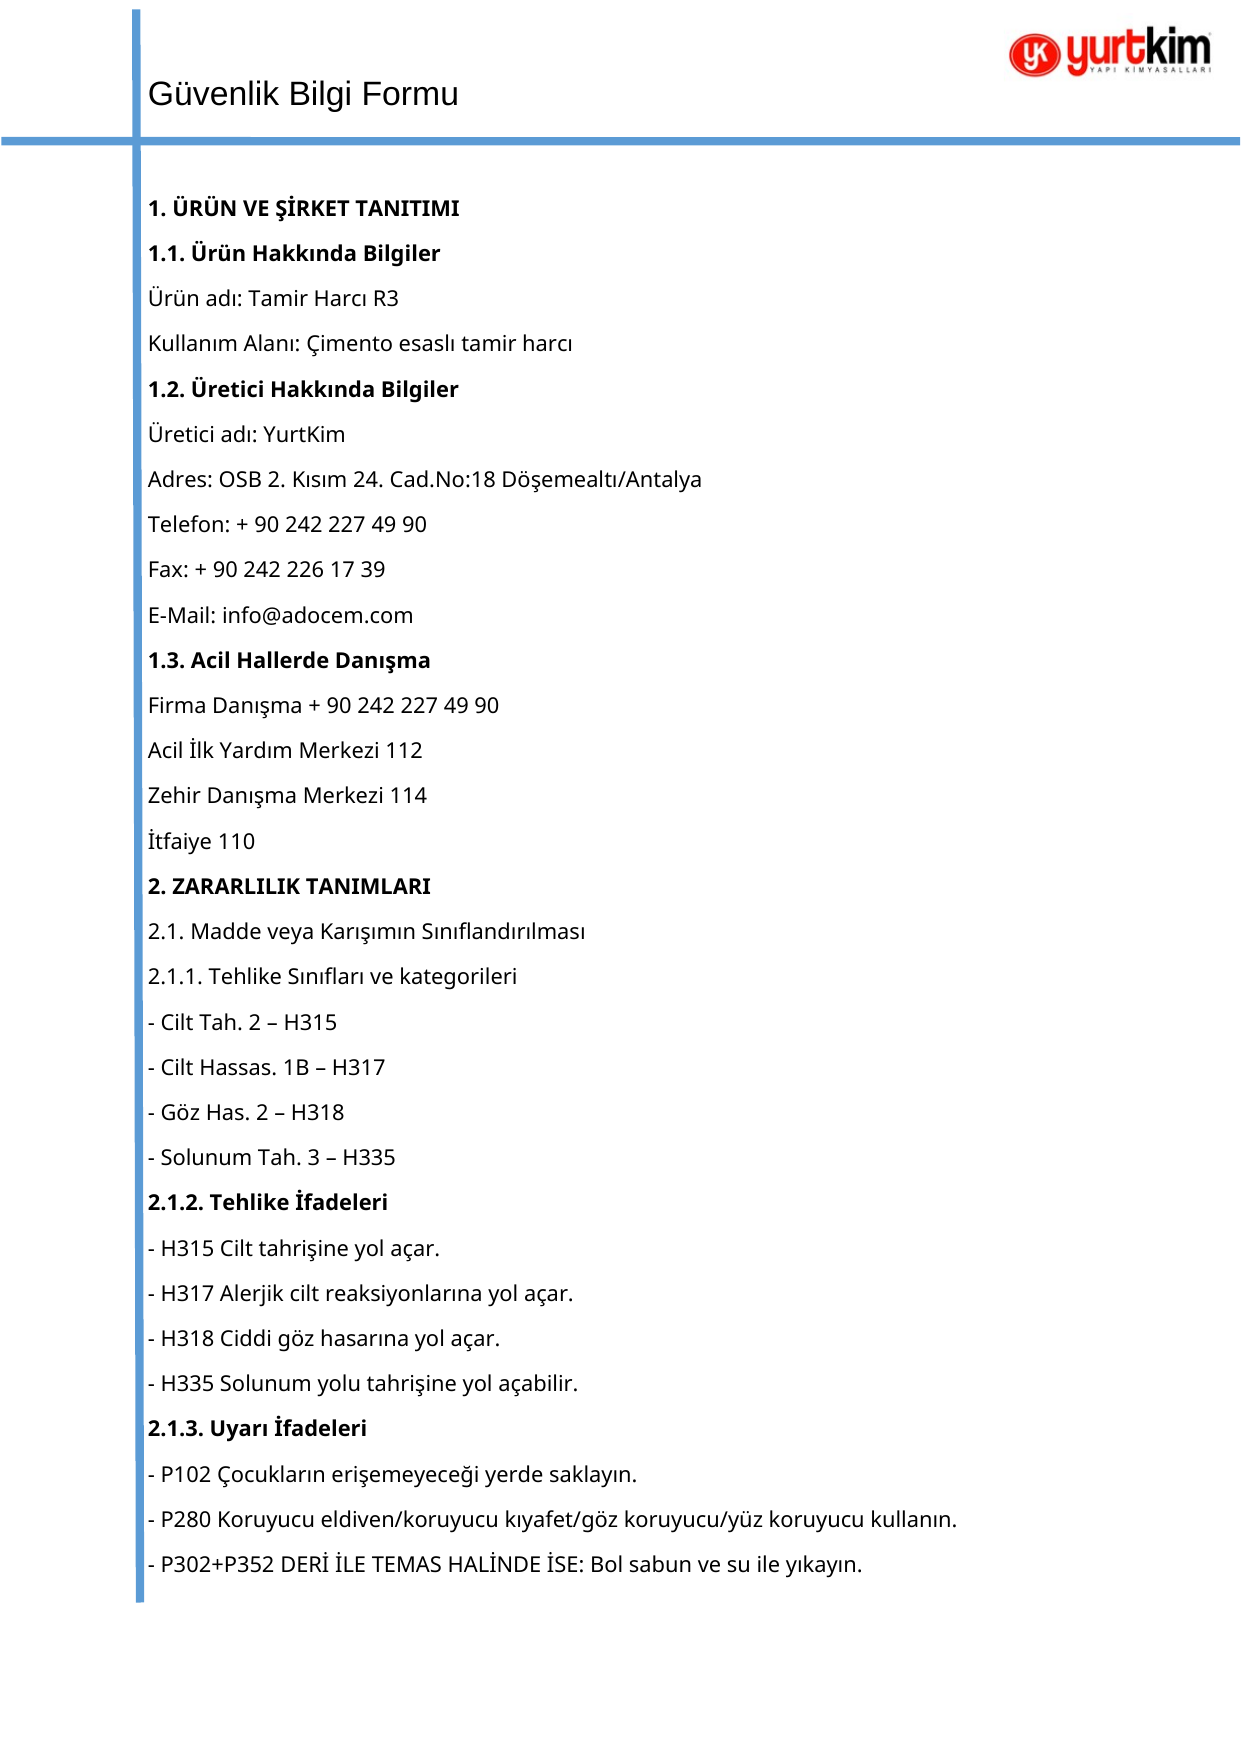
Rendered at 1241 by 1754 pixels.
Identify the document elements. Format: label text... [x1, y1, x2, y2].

text Kullanım Alanı: Çimento esaslı tamir harcı [148, 328, 1093, 358]
text - P302+P352 DERİ İLE TEMAS HALİNDE İSE: Bol sabun ve su ile yıkayın. [148, 1549, 1093, 1579]
text 1.1. Ürün Hakkında Bilgiler [148, 238, 1093, 268]
text - P280 Koruyucu eldiven/koruyucu kıyafet/göz koruyucu/yüz koruyucu kullanın. [148, 1504, 1093, 1534]
text Ürün adı: Tamir Harcı R3 [148, 283, 1093, 313]
text - H335 Solunum yolu tahrişine yol açabilir. [148, 1368, 1093, 1398]
text 1.2. Üretici Hakkında Bilgiler [148, 374, 1093, 403]
text 1.3. Acil Hallerde Danışma [148, 645, 1093, 675]
text - Göz Has. 2 – H318 [148, 1097, 1093, 1127]
text - H315 Cilt tahrişine yol açar. [148, 1233, 1093, 1262]
text 2.1.3. Uyarı İfadeleri [148, 1413, 1093, 1443]
text İtfaiye 110 [148, 826, 1093, 856]
text 2.1.1. Tehlike Sınıfları ve kategorileri [148, 961, 1093, 991]
text 2.1.2. Tehlike İfadeleri [148, 1187, 1093, 1217]
text Telefon: + 90 242 227 49 90 [148, 509, 1093, 539]
text - H318 Ciddi göz hasarına yol açar. [148, 1323, 1093, 1353]
text Fax: + 90 242 226 17 39 [148, 554, 1093, 584]
text Acil İlk Yardım Merkezi 112 [148, 735, 1093, 765]
text - Cilt Hassas. 1B – H317 [148, 1052, 1093, 1082]
text Firma Danışma + 90 242 227 49 90 [148, 690, 1093, 720]
text 2. ZARARLILIK TANIMLARI [148, 871, 1093, 901]
picture [1003, 13, 1221, 88]
text Adres: OSB 2. Kısım 24. Cad.No:18 Döşemealtı/Antalya [148, 464, 1093, 494]
text - Cilt Tah. 2 – H315 [148, 1007, 1093, 1036]
text E-Mail: info@adocem.com [148, 600, 1093, 629]
text Zehir Danışma Merkezi 114 [148, 781, 1093, 810]
text - Solunum Tah. 3 – H335 [148, 1142, 1093, 1172]
text 2.1. Madde veya Karışımın Sınıflandırılması [148, 916, 1093, 946]
text - H317 Alerjik cilt reaksiyonlarına yol açar. [148, 1278, 1093, 1308]
text Üretici adı: YurtKim [148, 419, 1093, 449]
text - P102 Çocukların erişemeyeceği yerde saklayın. [148, 1459, 1093, 1488]
text 1. ÜRÜN VE ŞİRKET TANITIMI [148, 193, 1093, 223]
